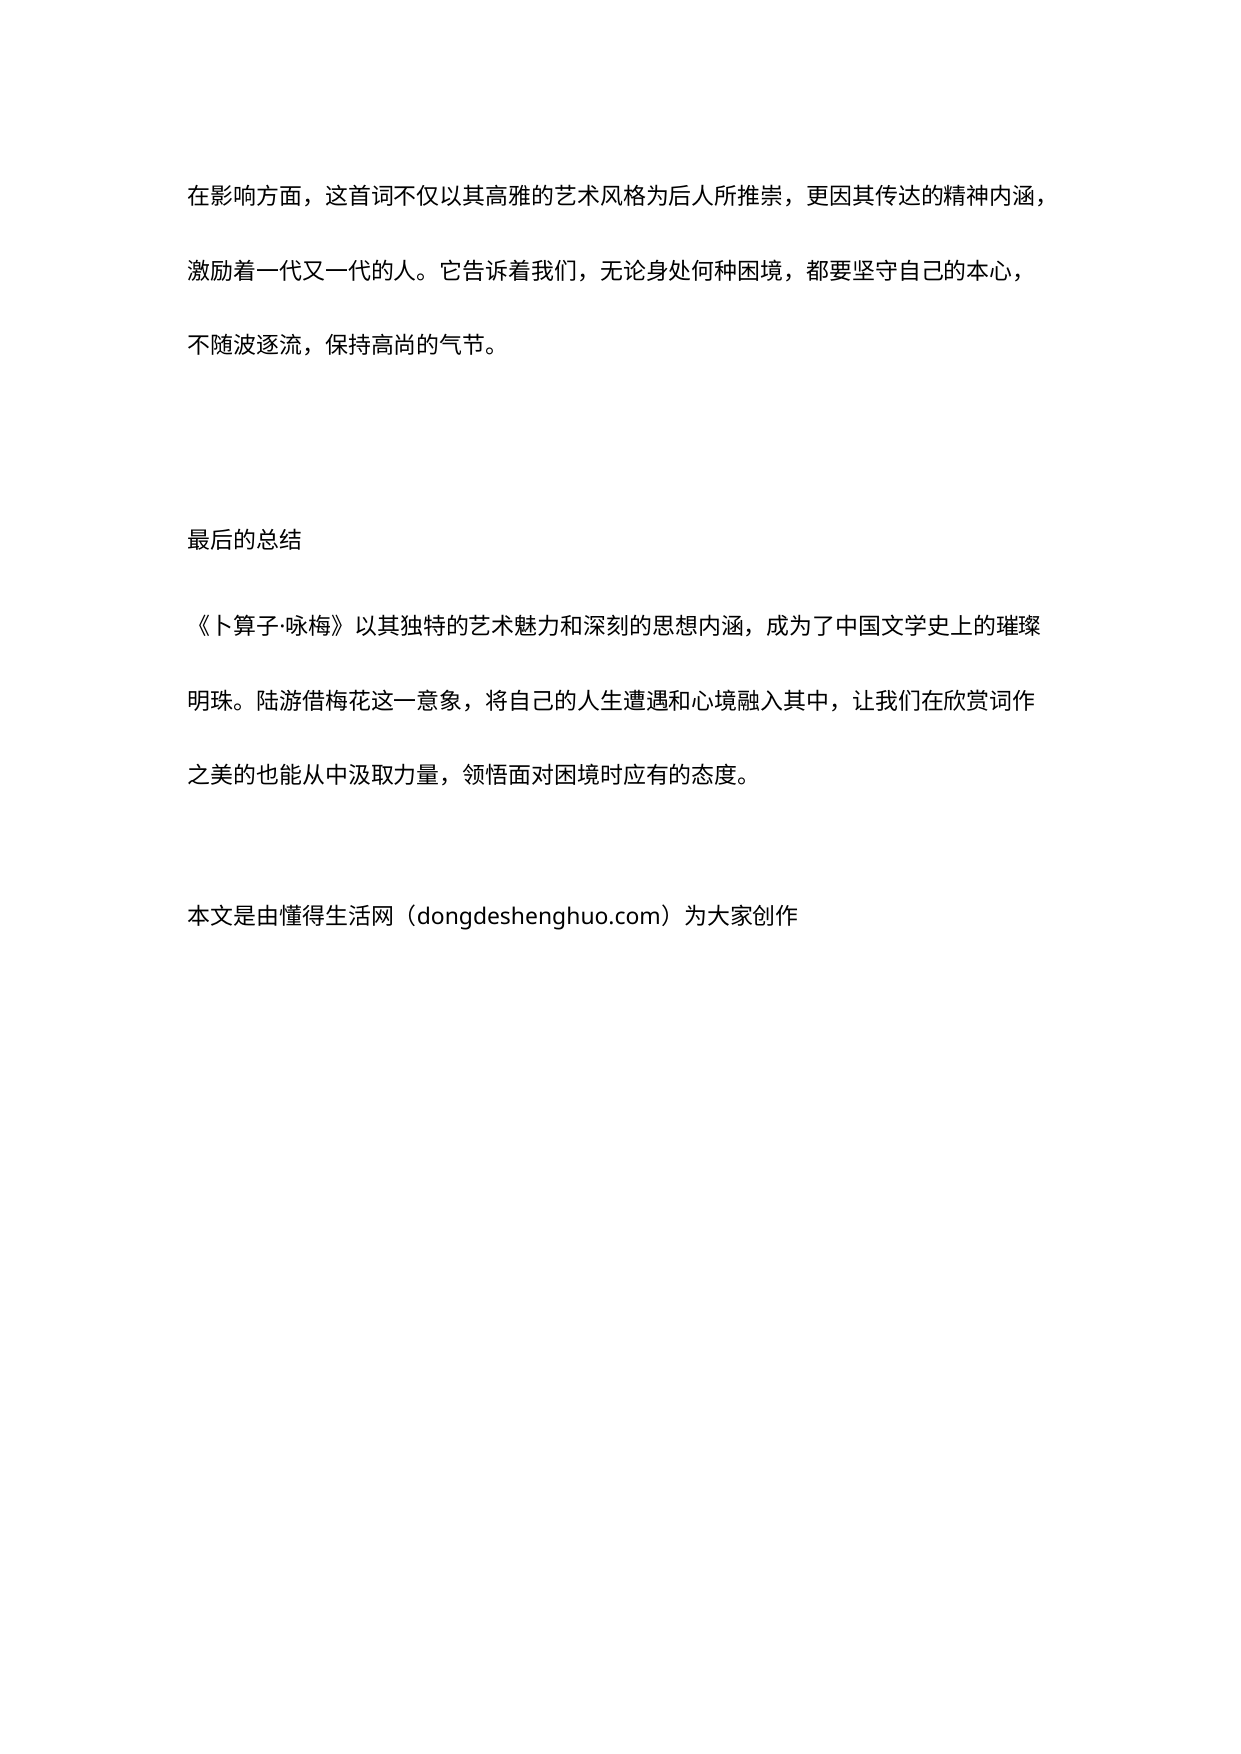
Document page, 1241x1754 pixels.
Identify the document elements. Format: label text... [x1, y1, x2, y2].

text 在影响方面，这首词不仅以其高雅的艺术风格为后人所推崇，更因其传达的精神内涵，激励着一代又一代的人。它告诉着我们，无论身处何种困境，都要坚守自己的本心，不随波逐流，保持高尚的气节。 [187, 162, 1053, 376]
text 最后的总结 [187, 506, 1053, 571]
text 《卜算子·咏梅》以其独特的艺术魅力和深刻的思想内涵，成为了中国文学史上的璀璨明珠。陆游借梅花这一意象，将自己的人生遭遇和心境融入其中，让我们在欣赏词作之美的也能从中汲取力量，领悟面对困境时应有的态度。 [187, 592, 1053, 807]
text 本文是由懂得生活网（dongdeshenghuo.com）为大家创作 [187, 882, 1053, 947]
